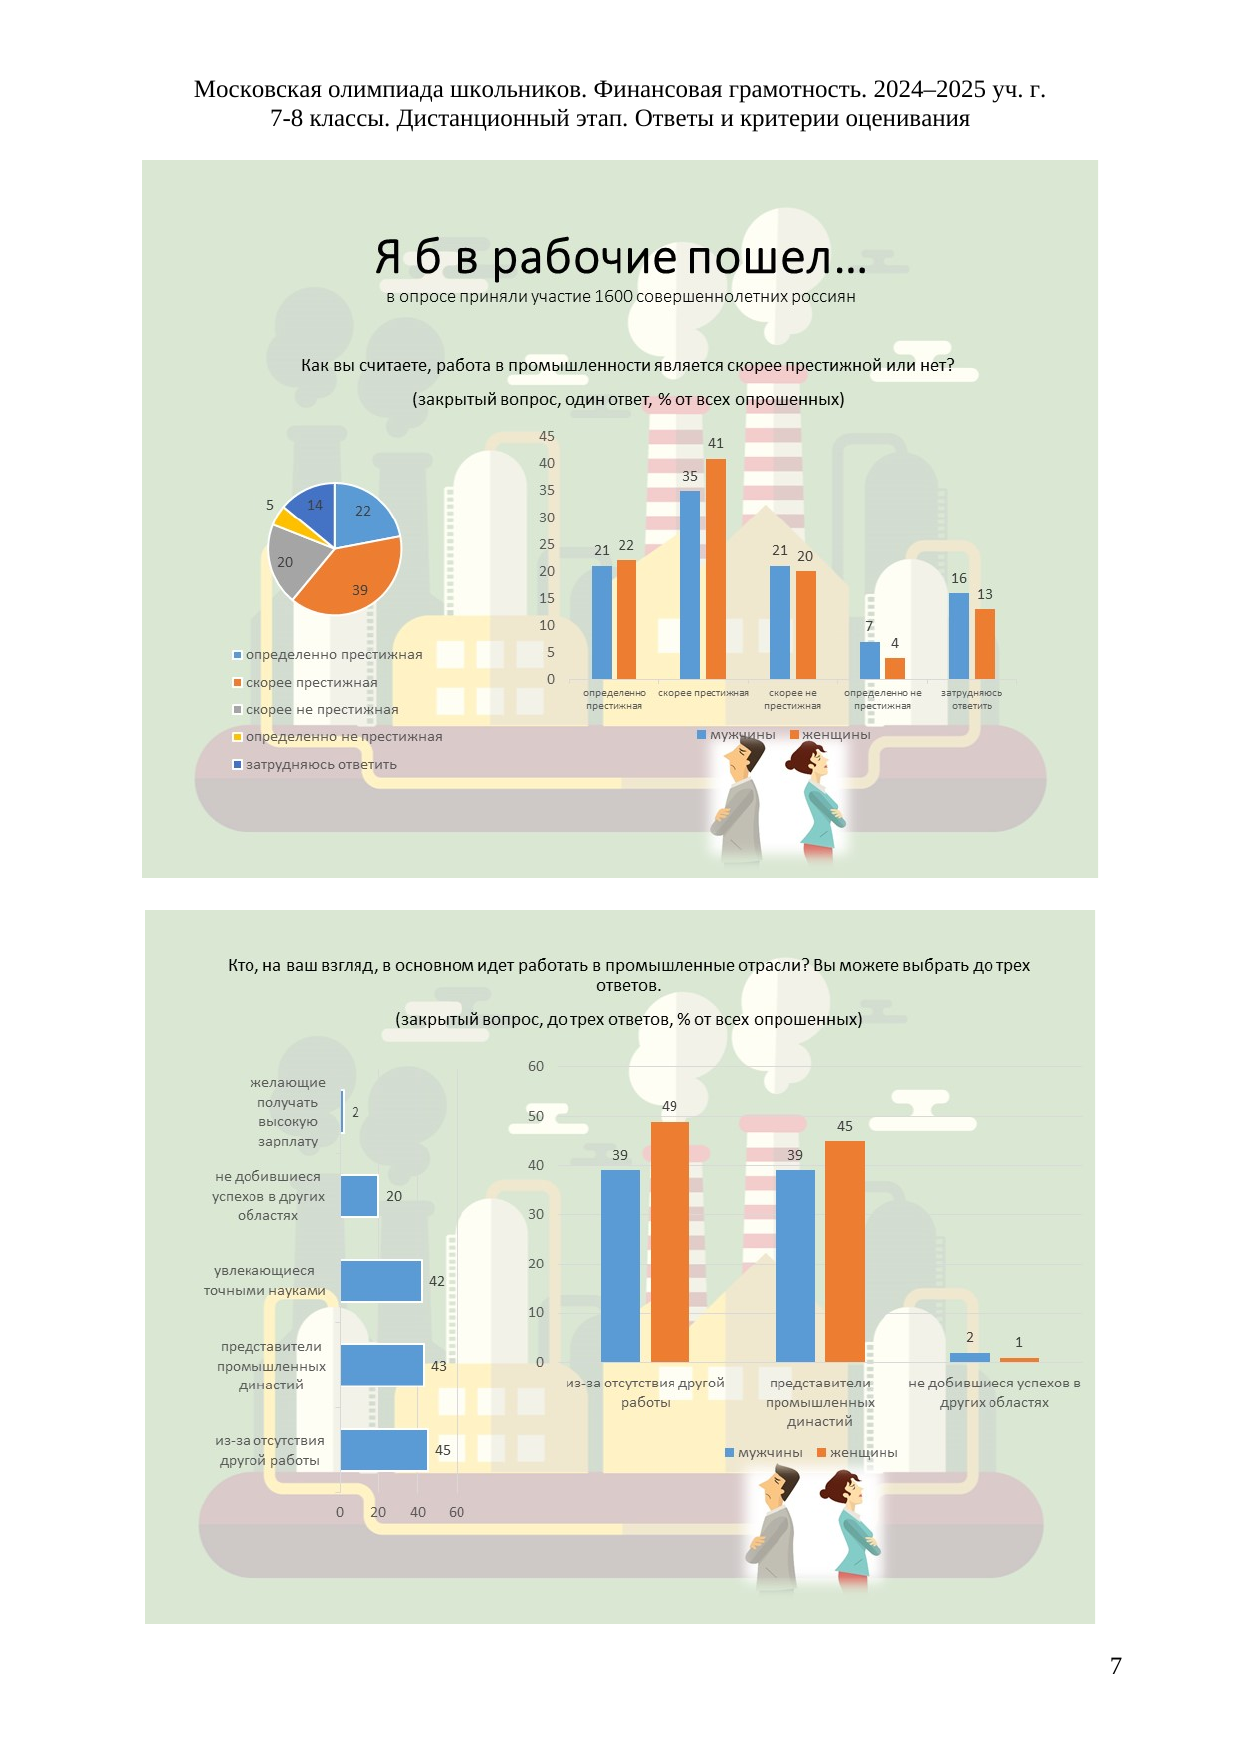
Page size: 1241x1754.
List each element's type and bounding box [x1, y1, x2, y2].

picture [145, 910, 1096, 1624]
picture [142, 160, 1099, 878]
